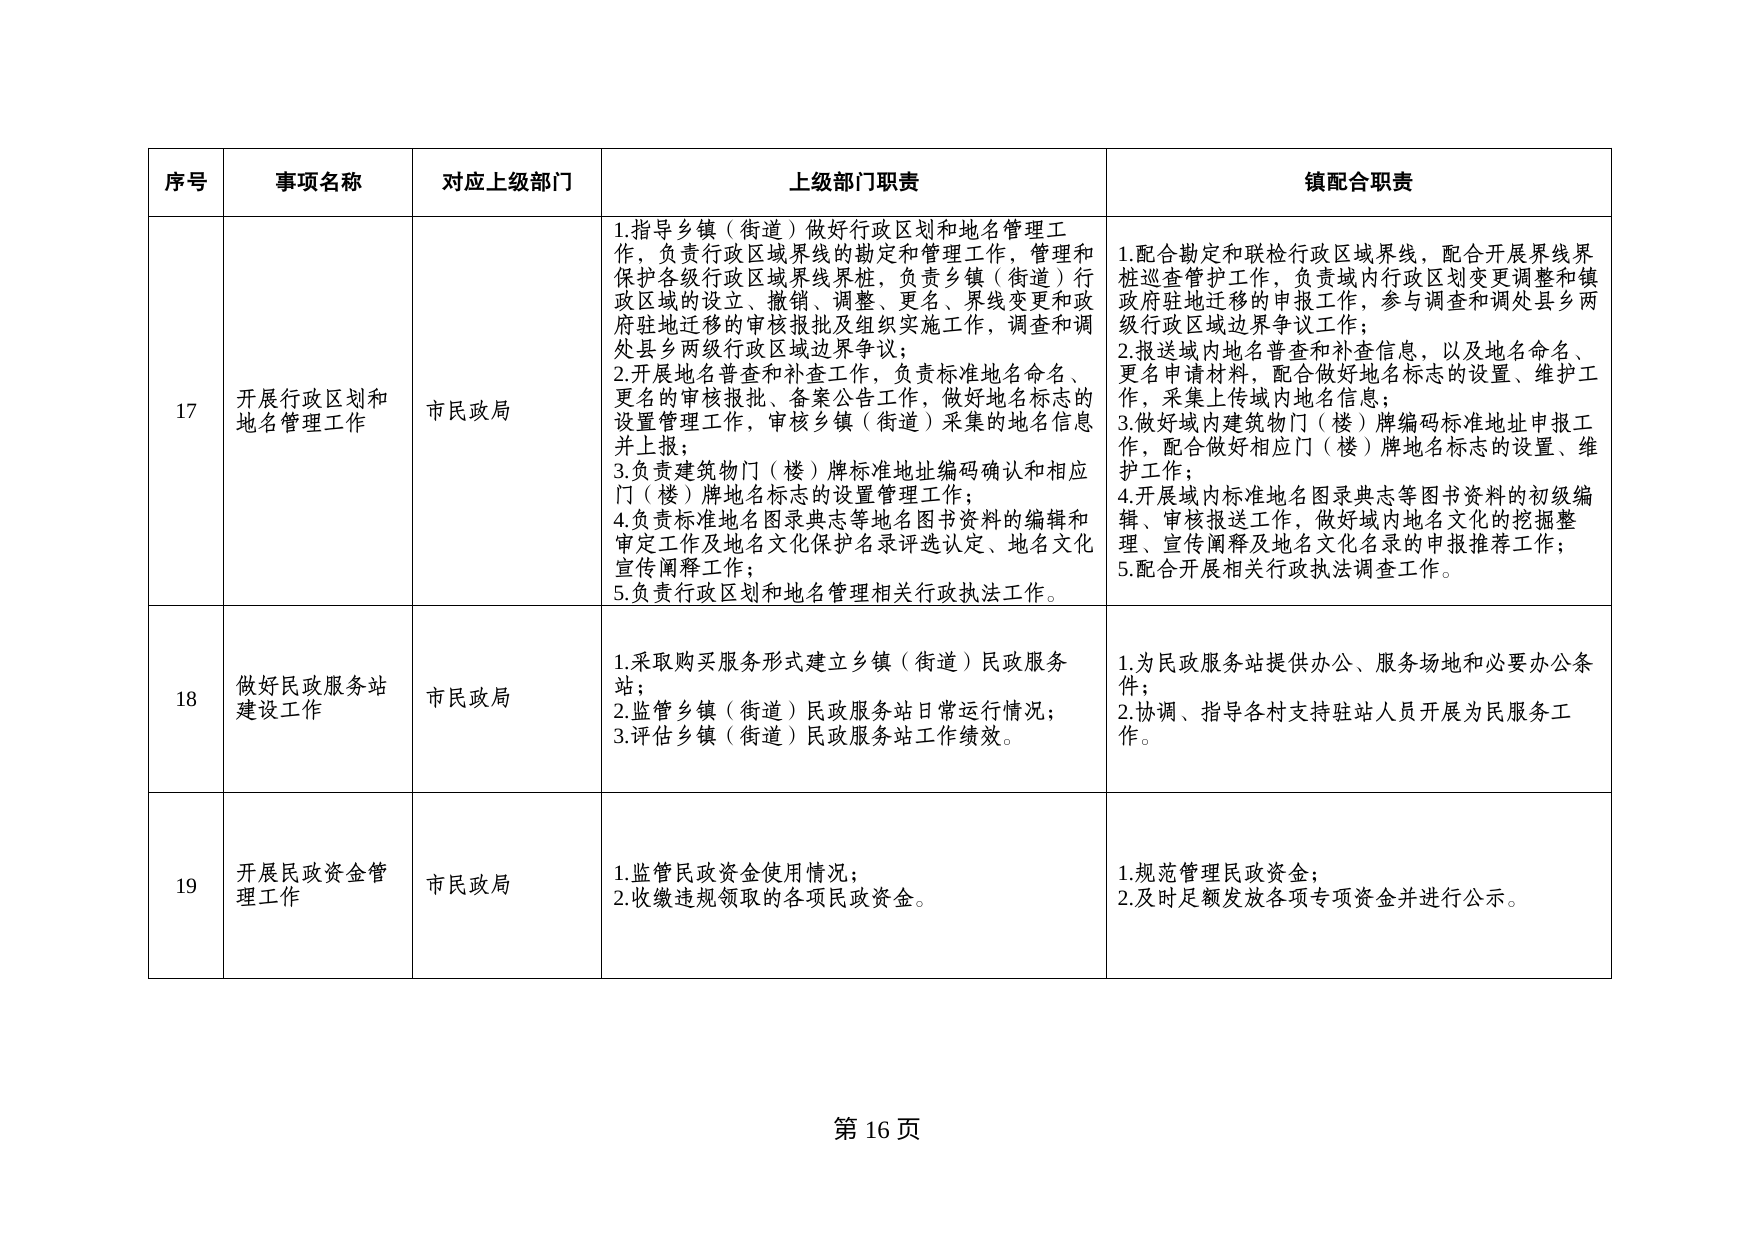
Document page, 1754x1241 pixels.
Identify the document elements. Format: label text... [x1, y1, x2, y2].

table_cell 17 [149, 217, 223, 605]
table_cell 1.采取购买服务形式建立乡镇（街道）民政服务站； 2.监管乡镇（街道）民政服务站日常运行情况； 3.评估乡镇（街道）民政服务站工作绩效。 [602, 606, 1106, 792]
table_cell 市民政局 [413, 793, 601, 978]
table_header 序号 [149, 149, 223, 216]
table_header 事项名称 [224, 149, 412, 216]
table_header 对应上级部门 [413, 149, 601, 216]
table_cell 19 [149, 793, 223, 978]
table_cell 1.指导乡镇（街道）做好行政区划和地名管理工作，负责行政区域界线的勘定和管理工作，管理和保护各级行政区域界线界桩，负责乡镇（街道）行政区域的设立、撤销、调整、更名、界线变更和政府驻地迁移的审核报批及组织实施工作，调查和调处县乡两级行政区域边界争议； 2.开展地名普查和补查工作，负责标准地名命名、更名的审核报批、备案公告工作，做好地名标志的设置管理工作，审核乡镇（街道）采集的地名信息并上报； 3.负责建筑物门（楼）牌标准地址编码确认和相应门（楼）牌地名标志的设置管理工作； 4.负责标准地名图录典志等地名图书资料的编辑和审定工作及地名文化保护名录评选认定、地名文化宣传阐释工作； 5.负责行政区划和地名管理相关行政执法工作。 [602, 217, 1106, 605]
table_cell 1.规范管理民政资金； 2.及时足额发放各项专项资金并进行公示。 [1107, 793, 1611, 978]
table_cell 18 [149, 606, 223, 792]
table_cell 市民政局 [413, 217, 601, 605]
table_cell 开展行政区划和地名管理工作 [224, 217, 412, 605]
table_header 镇配合职责 [1107, 149, 1611, 216]
table_cell 做好民政服务站建设工作 [224, 606, 412, 792]
table_header 上级部门职责 [602, 149, 1106, 216]
table_cell 1.配合勘定和联检行政区域界线，配合开展界线界桩巡查管护工作，负责域内行政区划变更调整和镇政府驻地迁移的申报工作，参与调查和调处县乡两级行政区域边界争议工作； 2.报送域内地名普查和补查信息，以及地名命名、更名申请材料，配合做好地名标志的设置、维护工作，采集上传域内地名信息； 3.做好域内建筑物门（楼）牌编码标准地址申报工作，配合做好相应门（楼）牌地名标志的设置、维护工作； 4.开展域内标准地名图录典志等图书资料的初级编辑、审核报送工作，做好域内地名文化的挖掘整理、宣传阐释及地名文化名录的申报推荐工作； 5.配合开展相关行政执法调查工作。 [1107, 217, 1611, 605]
table_cell 1.监管民政资金使用情况； 2.收缴违规领取的各项民政资金。 [602, 793, 1106, 978]
table_cell 市民政局 [413, 606, 601, 792]
table_cell 1.为民政服务站提供办公、服务场地和必要办公条件； 2.协调、指导各村支持驻站人员开展为民服务工作。 [1107, 606, 1611, 792]
table_cell 开展民政资金管理工作 [224, 793, 412, 978]
